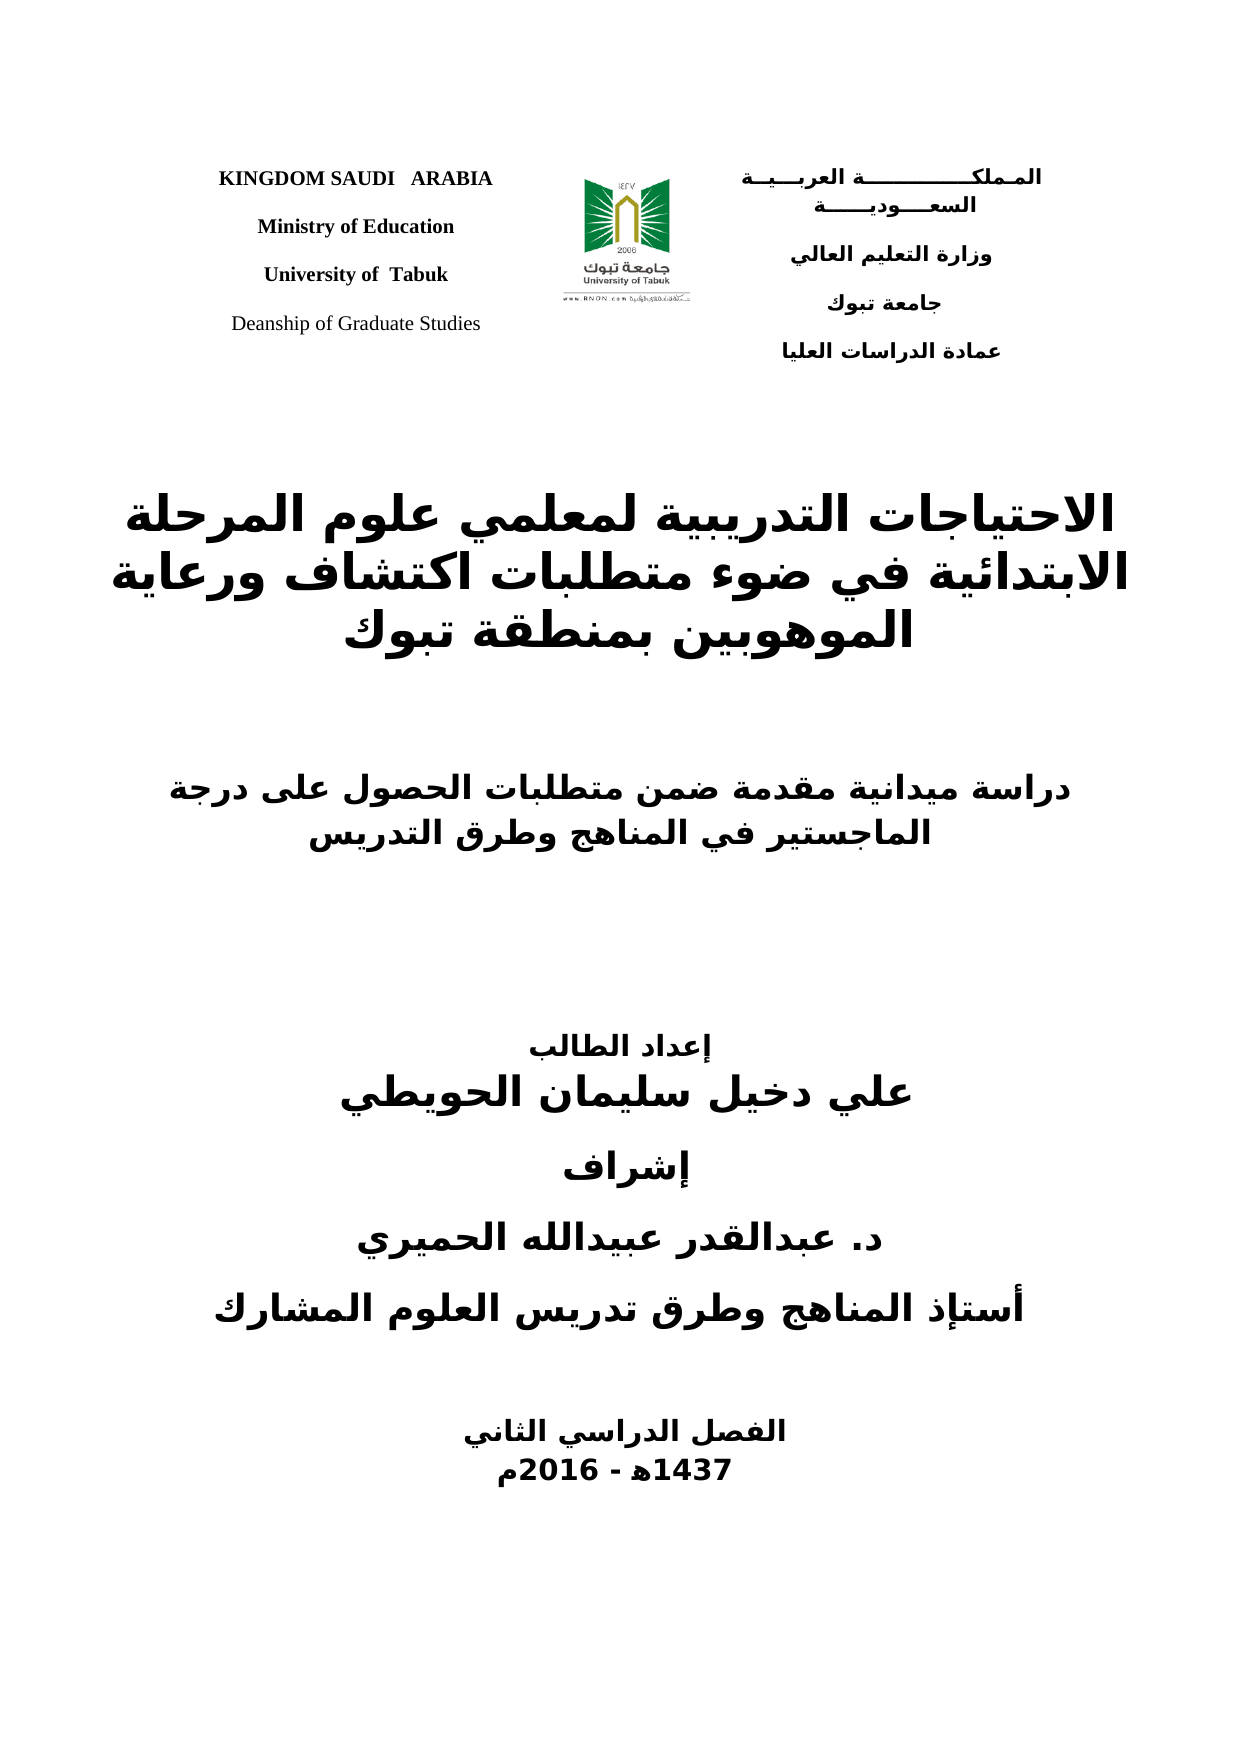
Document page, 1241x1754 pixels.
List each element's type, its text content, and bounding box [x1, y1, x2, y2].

text 1437ه‍ - 2016م [177, 1453, 1063, 1487]
text أستإذ المناهج وطرق تدريس العلوم المشارك [177, 1286, 1063, 1330]
table_header KINGDOM SAUDI ARABIA Ministry of Education University of Tabuk Deanship of Graduate Studies [166, 165, 546, 388]
text دراسة ميدانية مقدمة ضمن متطلبات الحصول على درجة الماجستير في المناهج وطرق التدريس [133, 768, 1107, 852]
text إعداد الطالب [177, 1029, 1063, 1063]
table_header [546, 165, 709, 388]
text إشراف [177, 1144, 1063, 1188]
text الفصل الدراسي الثاني [177, 1414, 1063, 1448]
text علي دخيل سليمان الحويطي [177, 1068, 1063, 1116]
table_header المـملكـــــــــــــــة العربـــيــة السعــــوديــــــة وزارة التعليم العالي جامعة تبوك عمادة الدراسات العليا [709, 165, 1074, 388]
text الاحتياجات التدريبية لمعلمي علوم المرحلة الابتدائية في ضوء متطلبات اكتشاف ورعاية الموهوبين بمنطقة تبوك [88, 485, 1152, 660]
picture [555, 170, 698, 305]
text د. عبدالقدر عبيدالله الحميري [177, 1215, 1063, 1259]
